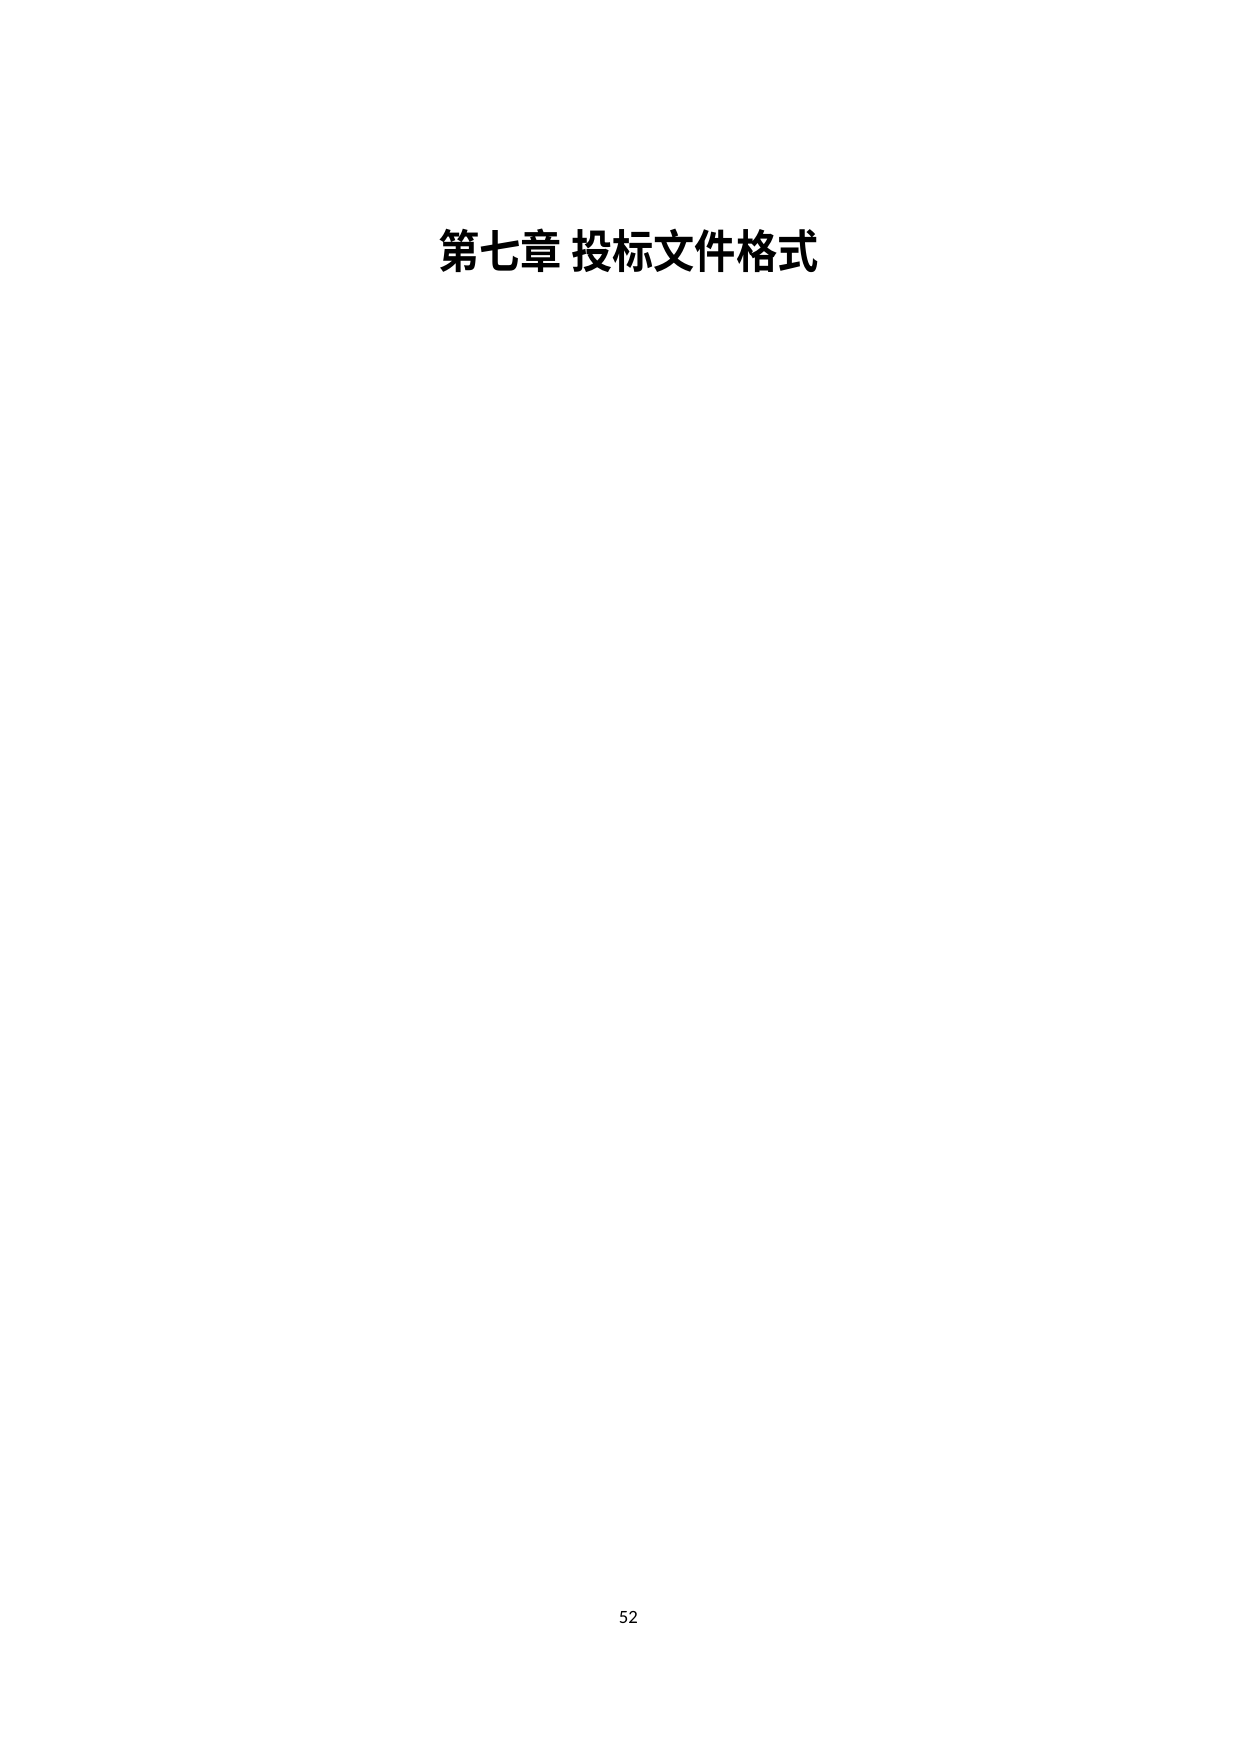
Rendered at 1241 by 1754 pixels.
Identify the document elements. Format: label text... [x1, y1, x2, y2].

subtitle 第七章 投标文件格式 [169, 215, 1087, 282]
